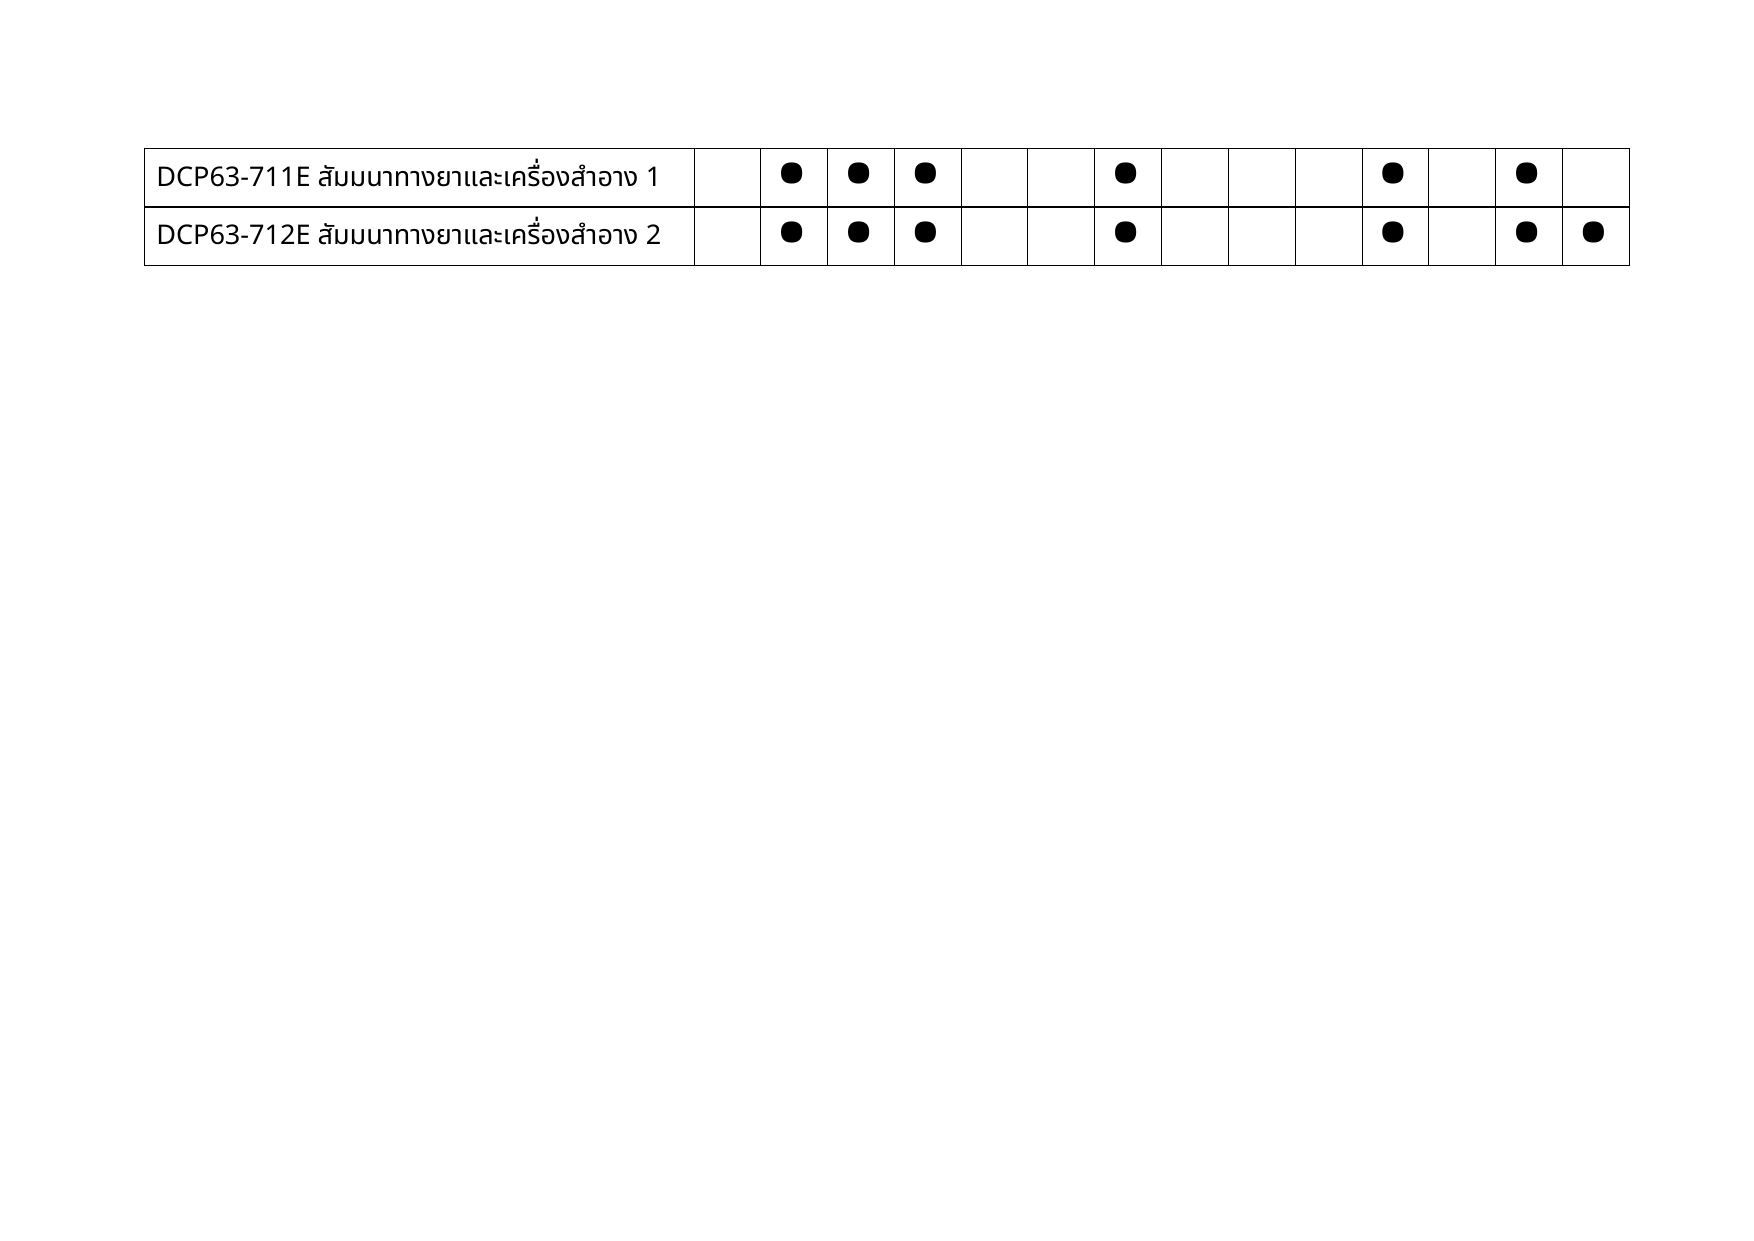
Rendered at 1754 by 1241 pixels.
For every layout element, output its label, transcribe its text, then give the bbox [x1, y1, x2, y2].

table_cell [1496, 149, 1562, 206]
table_cell [962, 208, 1027, 265]
table_cell [695, 149, 760, 206]
table_cell [761, 208, 827, 265]
table_cell [895, 208, 961, 265]
table_cell [1563, 208, 1629, 265]
table_cell [1296, 208, 1362, 265]
table_cell DCP63-711E สัมมนาทางยาและเครื่องสำอาง 1 [145, 149, 694, 206]
table_cell [1095, 149, 1161, 206]
table_cell [895, 149, 961, 206]
table_cell [761, 149, 827, 206]
table_cell [1229, 208, 1295, 265]
table_cell [1363, 208, 1428, 265]
table_cell [695, 208, 760, 265]
table_cell [1296, 149, 1362, 206]
table_cell [1563, 149, 1629, 206]
table_cell [1429, 208, 1495, 265]
table_cell [1162, 149, 1228, 206]
table_cell [1429, 149, 1495, 206]
table_cell [1028, 208, 1094, 265]
table_cell [1363, 149, 1428, 206]
table_cell [1496, 208, 1562, 265]
table_cell [962, 149, 1027, 206]
table_cell [1162, 208, 1228, 265]
table_cell [1028, 149, 1094, 206]
table_cell [1095, 208, 1161, 265]
table_cell DCP63-712E สัมมนาทางยาและเครื่องสำอาง 2 [145, 208, 694, 265]
table_cell [828, 149, 894, 206]
table_cell [1229, 149, 1295, 206]
table_cell [828, 208, 894, 265]
